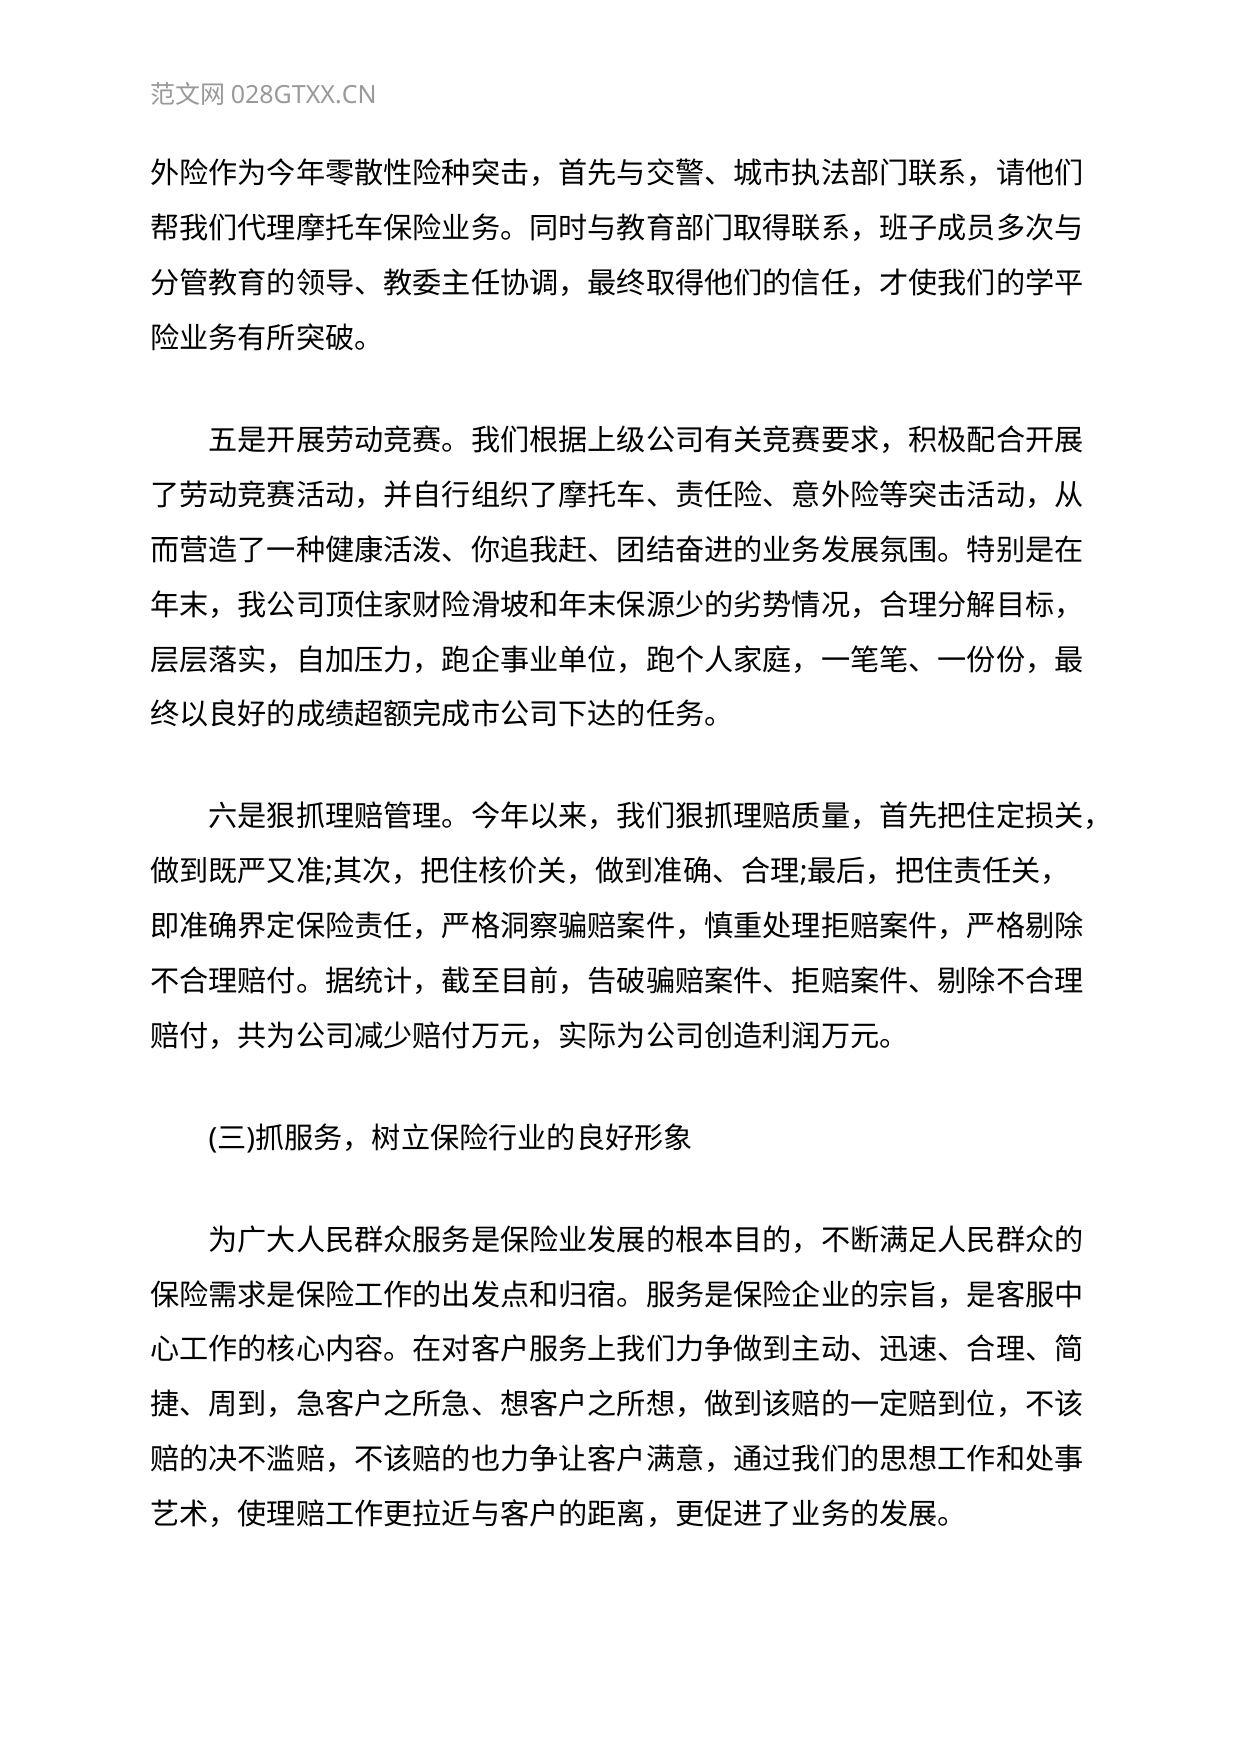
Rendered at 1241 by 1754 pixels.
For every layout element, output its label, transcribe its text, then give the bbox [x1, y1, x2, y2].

text (三)抓服务，树立保险行业的良好形象 [150, 1114, 1090, 1157]
text 为广大人民群众服务是保险业发展的根本目的，不断满足人民群众的保险需求是保险工作的出发点和归宿。服务是保险企业的宗旨，是客服中心工作的核心内容。在对客户服务上我们力争做到主动、迅速、合理、简捷、周到，急客户之所急、想客户之所想，做到该赔的一定赔到位，不该赔的决不滥赔，不该赔的也力争让客户满意，通过我们的思想工作和处事艺术，使理赔工作更拉近与客户的距离，更促进了业务的发展。 [150, 1216, 1090, 1533]
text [150, 150, 1090, 357]
text 五是开展劳动竞赛。我们根据上级公司有关竞赛要求，积极配合开展了劳动竞赛活动，并自行组织了摩托车、责任险、意外险等突击活动，从而营造了一种健康活泼、你追我赶、团结奋进的业务发展氛围。特别是在年末，我公司顶住家财险滑坡和年末保源少的劣势情况，合理分解目标，层层落实，自加压力，跑企事业单位，跑个人家庭，一笔笔、一份份，最终以良好的成绩超额完成市公司下达的任务。 [150, 416, 1090, 733]
text 六是狠抓理赔管理。今年以来，我们狠抓理赔质量，首先把住定损关，做到既严又准;其次，把住核价关，做到准确、合理;最后，把住责任关，即准确界定保险责任，严格洞察骗赔案件，慎重处理拒赔案件，严格剔除不合理赔付。据统计，截至目前，告破骗赔案件、拒赔案件、剔除不合理赔付，共为公司减少赔付万元，实际为公司创造利润万元。 [150, 793, 1090, 1055]
